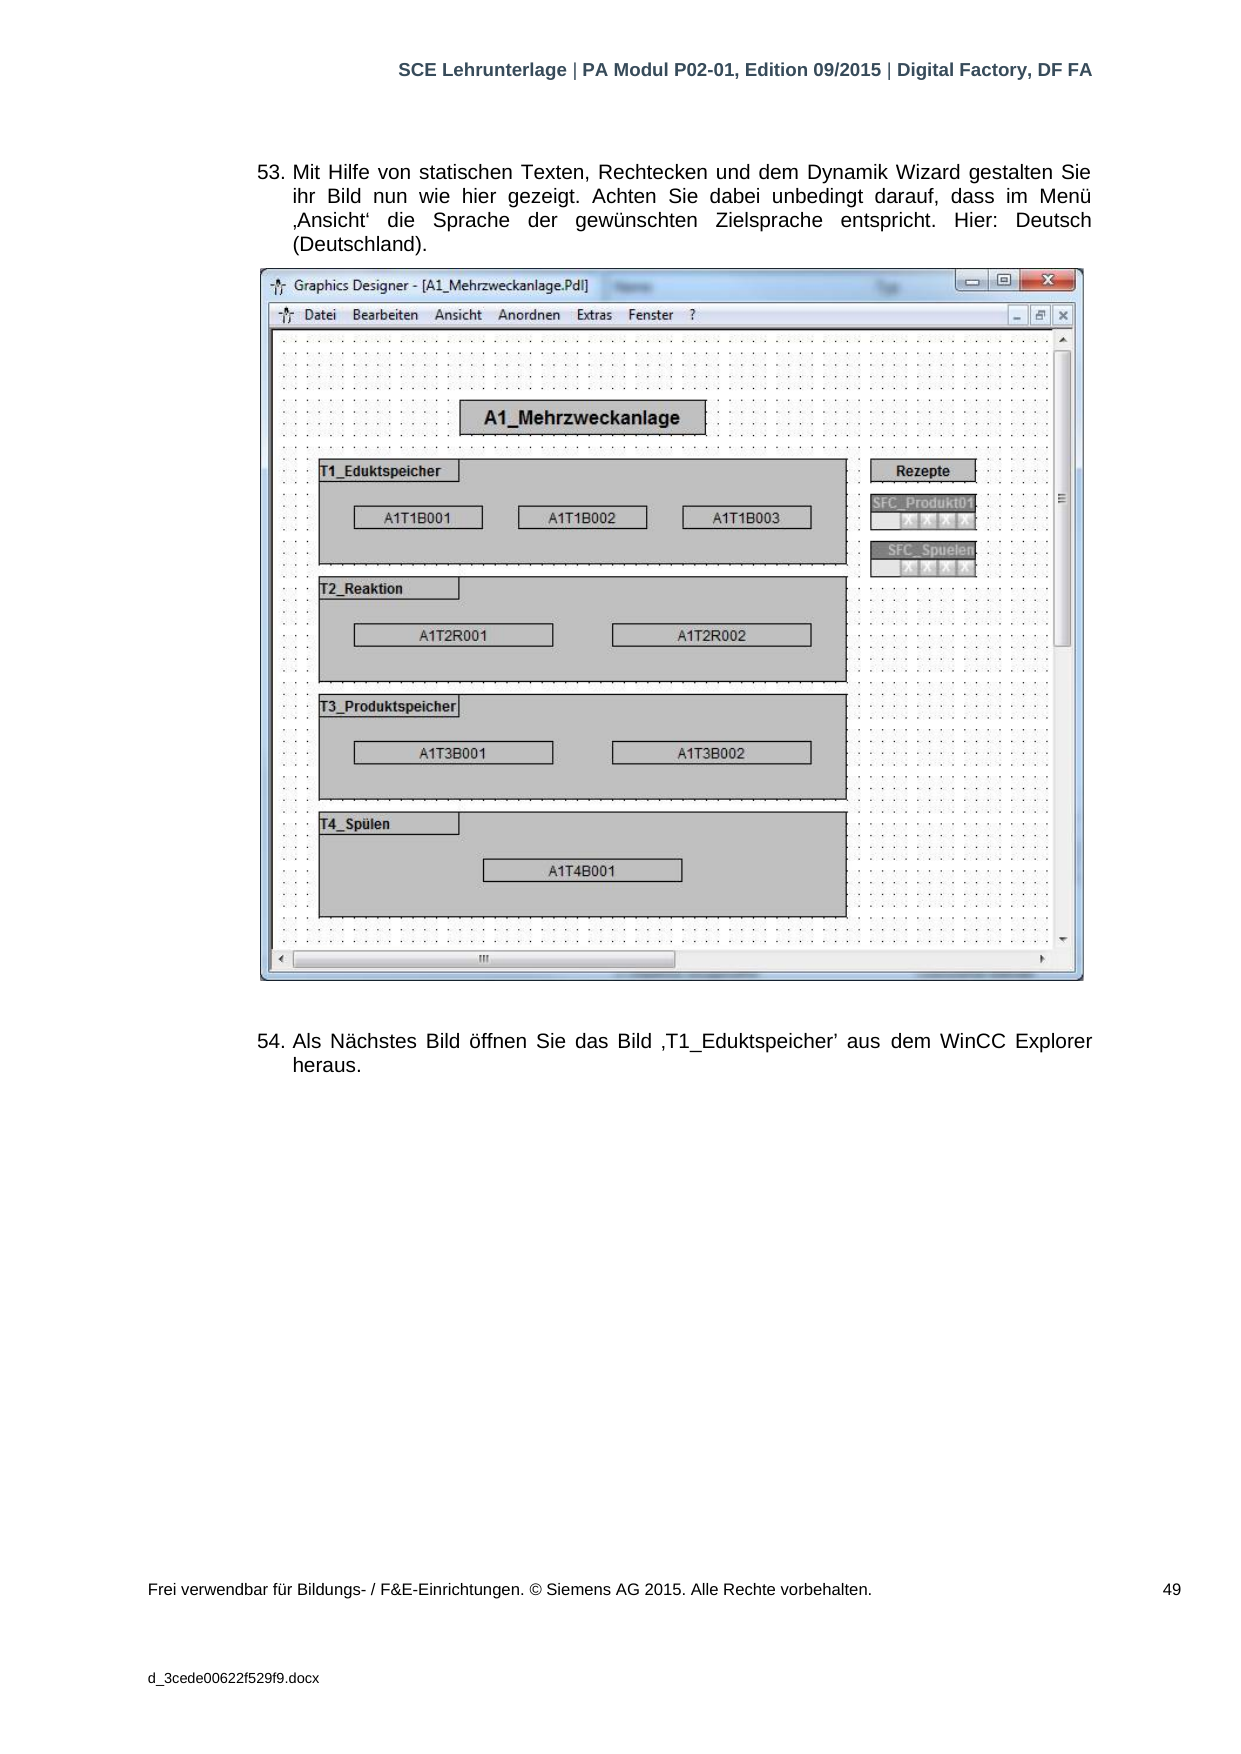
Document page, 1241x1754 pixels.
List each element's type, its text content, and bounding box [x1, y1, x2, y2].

picture [260, 268, 1084, 981]
text Mit Hilfe von statischen Texten, Rechtecken und dem Dynamik Wizard gestalten Sie ihr Bild nun wie hier gezeigt. Achten Sie dabei unbedingt darauf, dass im Menü ‚Ansicht‘ die Sprache der gewünschten Zielsprache entspricht. Hier: Deutsch (Deutschland). [257, 160, 1093, 256]
text Als Nächstes Bild öffnen Sie das Bild ‚T1_Eduktspeicher’ aus dem WinCC Explorer heraus. [257, 1029, 1093, 1077]
